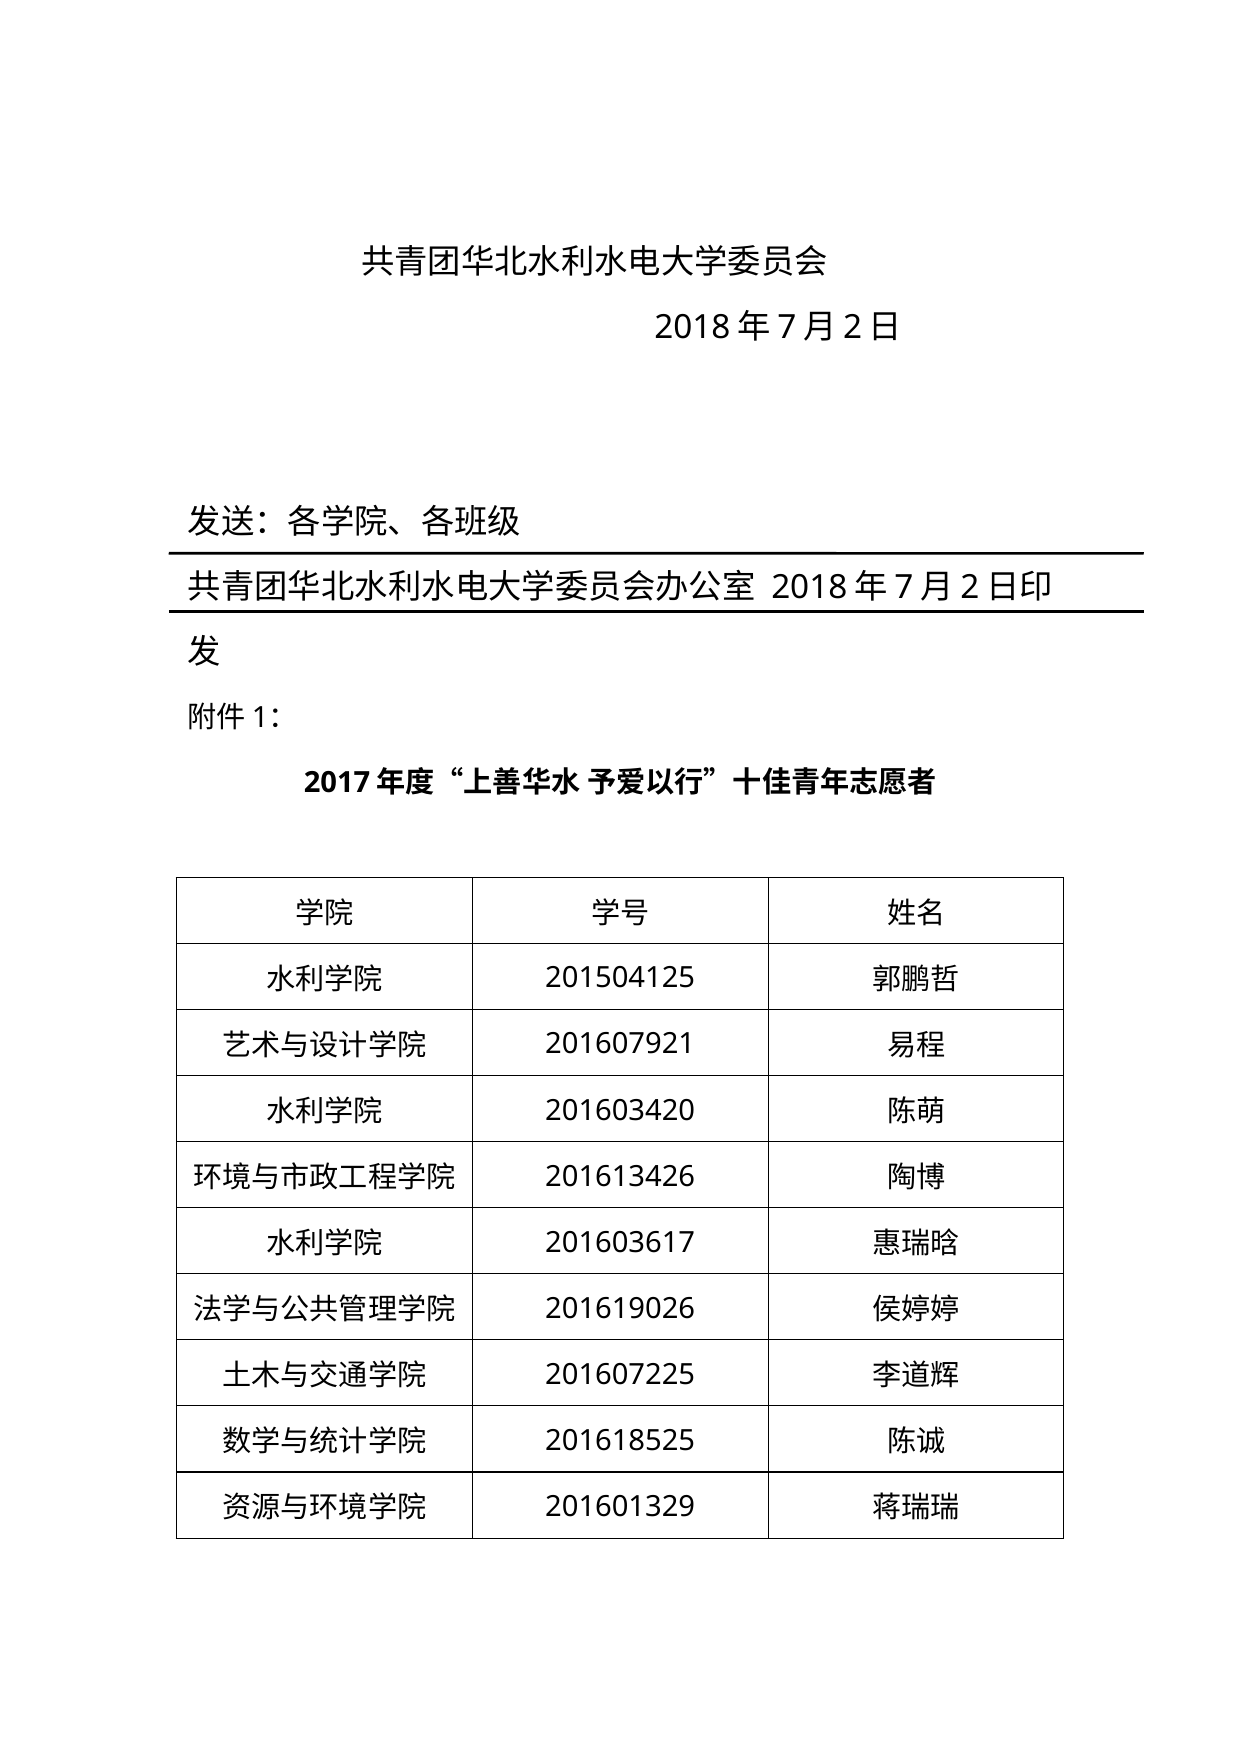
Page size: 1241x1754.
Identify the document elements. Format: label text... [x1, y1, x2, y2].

table_cell 易程 [769, 1010, 1063, 1075]
table_cell 水利学院 [177, 1208, 472, 1273]
table_header 学号 [473, 878, 768, 943]
table_cell 惠瑞晗 [769, 1208, 1063, 1273]
table_cell 201603617 [473, 1208, 768, 1273]
table_cell 侯婷婷 [769, 1274, 1063, 1339]
table_cell 201619026 [473, 1274, 768, 1339]
text 共青团华北水利水电大学委员会办公室 2018年7月2日印发 [187, 613, 1053, 682]
table_cell 法学与公共管理学院 [177, 1274, 472, 1339]
table_cell 蒋瑞瑞 [769, 1473, 1063, 1537]
table_cell 环境与市政工程学院 [177, 1142, 472, 1207]
text 共青团华北水利水电大学委员会 [187, 162, 1053, 292]
table_cell 李道辉 [769, 1340, 1063, 1405]
table_cell 201613426 [473, 1142, 768, 1207]
table_cell 数学与统计学院 [177, 1406, 472, 1471]
table_cell 水利学院 [177, 1076, 472, 1141]
table_cell 资源与环境学院 [177, 1473, 472, 1537]
table_header 学院 [177, 878, 472, 943]
text 2018年7月2日 [187, 292, 1053, 357]
table_cell 201618525 [473, 1406, 768, 1471]
table_cell 土木与交通学院 [177, 1340, 472, 1405]
table_cell 水利学院 [177, 944, 472, 1009]
text 2017年度“上善华水 予爱以行”十佳青年志愿者 [187, 747, 1053, 812]
table_cell 201607225 [473, 1340, 768, 1405]
table_cell 陶博 [769, 1142, 1063, 1207]
table_header 姓名 [769, 878, 1063, 943]
text 附件1： [187, 682, 1053, 747]
table_cell 陈诚 [769, 1406, 1063, 1471]
text 发送：各学院、各班级 [187, 487, 1031, 552]
table_cell 201603420 [473, 1076, 768, 1141]
table_cell 艺术与设计学院 [177, 1010, 472, 1075]
table_cell 201601329 [473, 1473, 768, 1537]
table_cell 郭鹏哲 [769, 944, 1063, 1009]
table_cell 201504125 [473, 944, 768, 1009]
table_cell 201607921 [473, 1010, 768, 1075]
text 共青团华北水利水电大学委员会办公室 2018年7月2日印发 [187, 555, 1053, 610]
table_cell 陈萌 [769, 1076, 1063, 1141]
